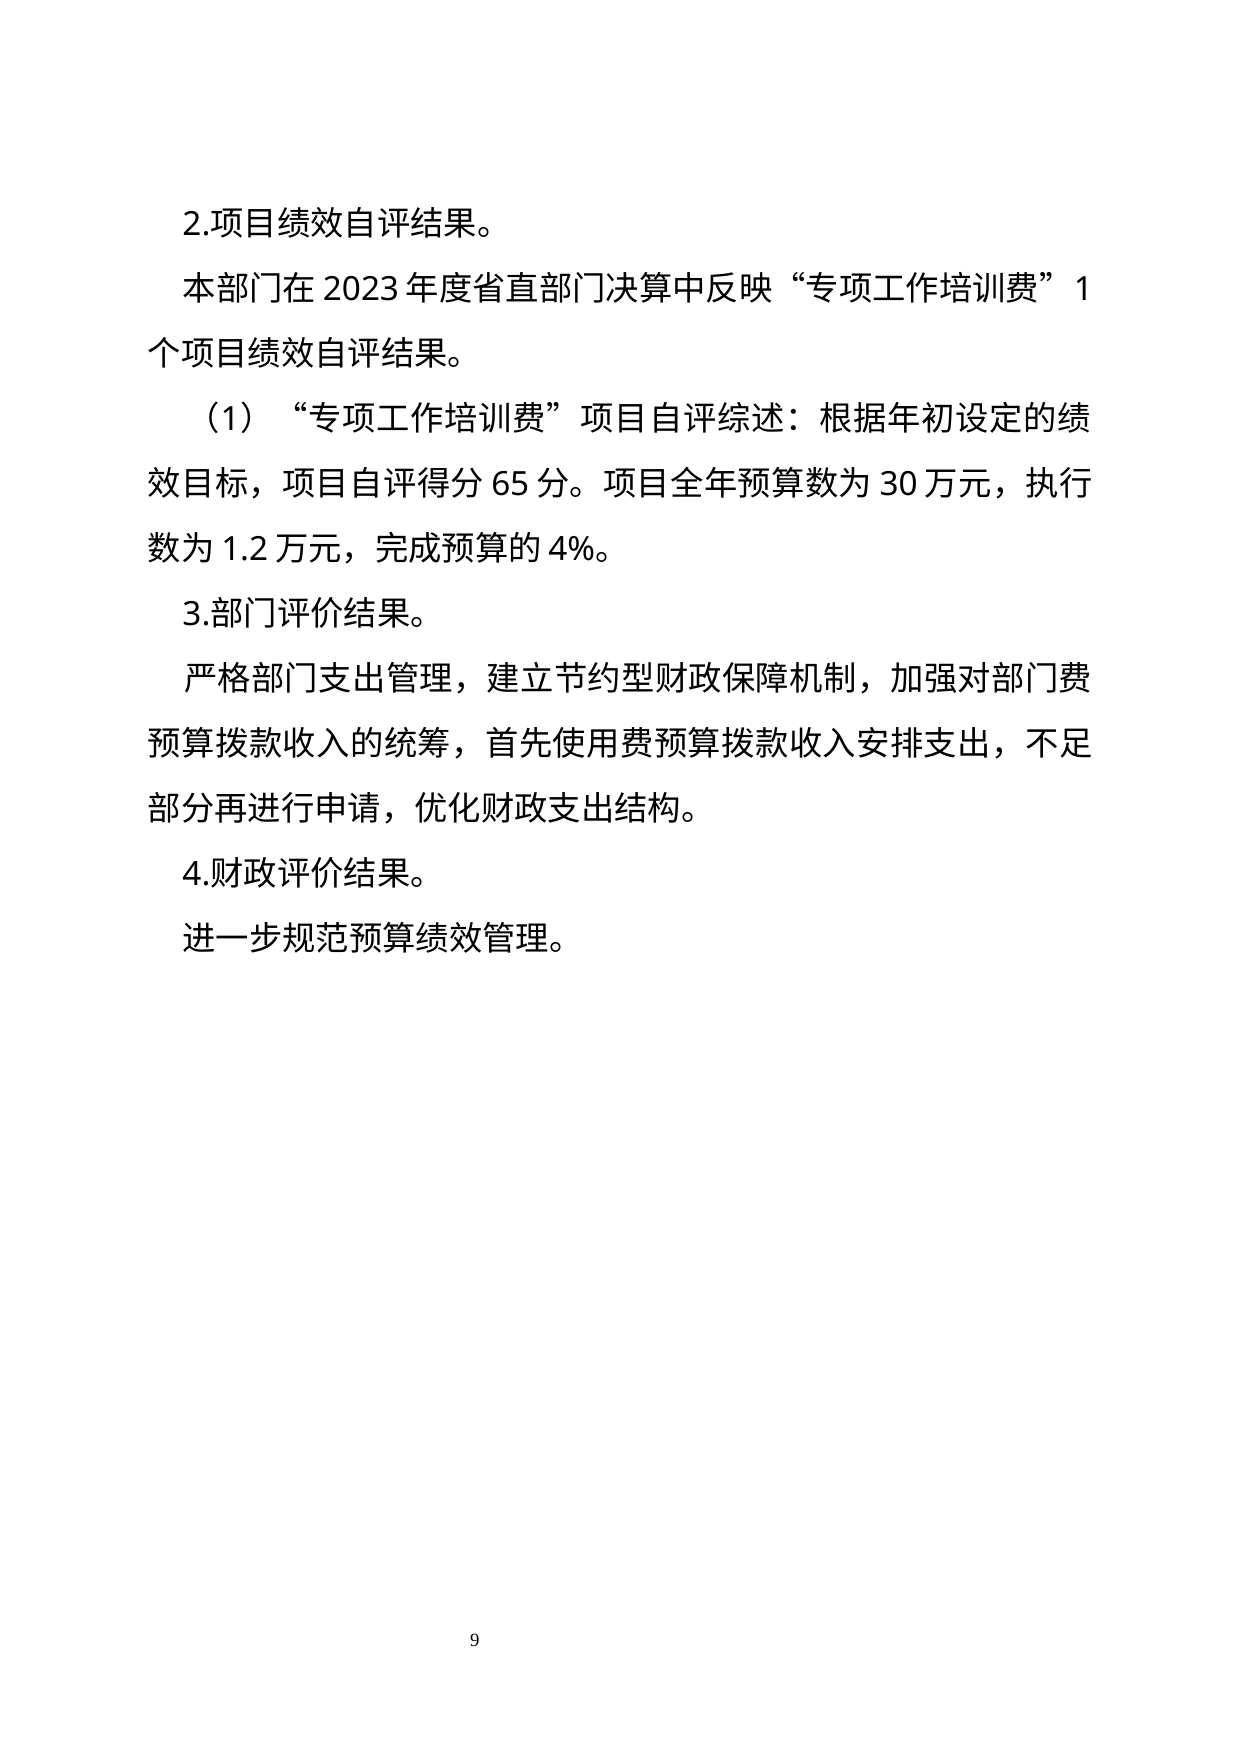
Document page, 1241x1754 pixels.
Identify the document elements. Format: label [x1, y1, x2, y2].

text [148, 188, 1093, 968]
